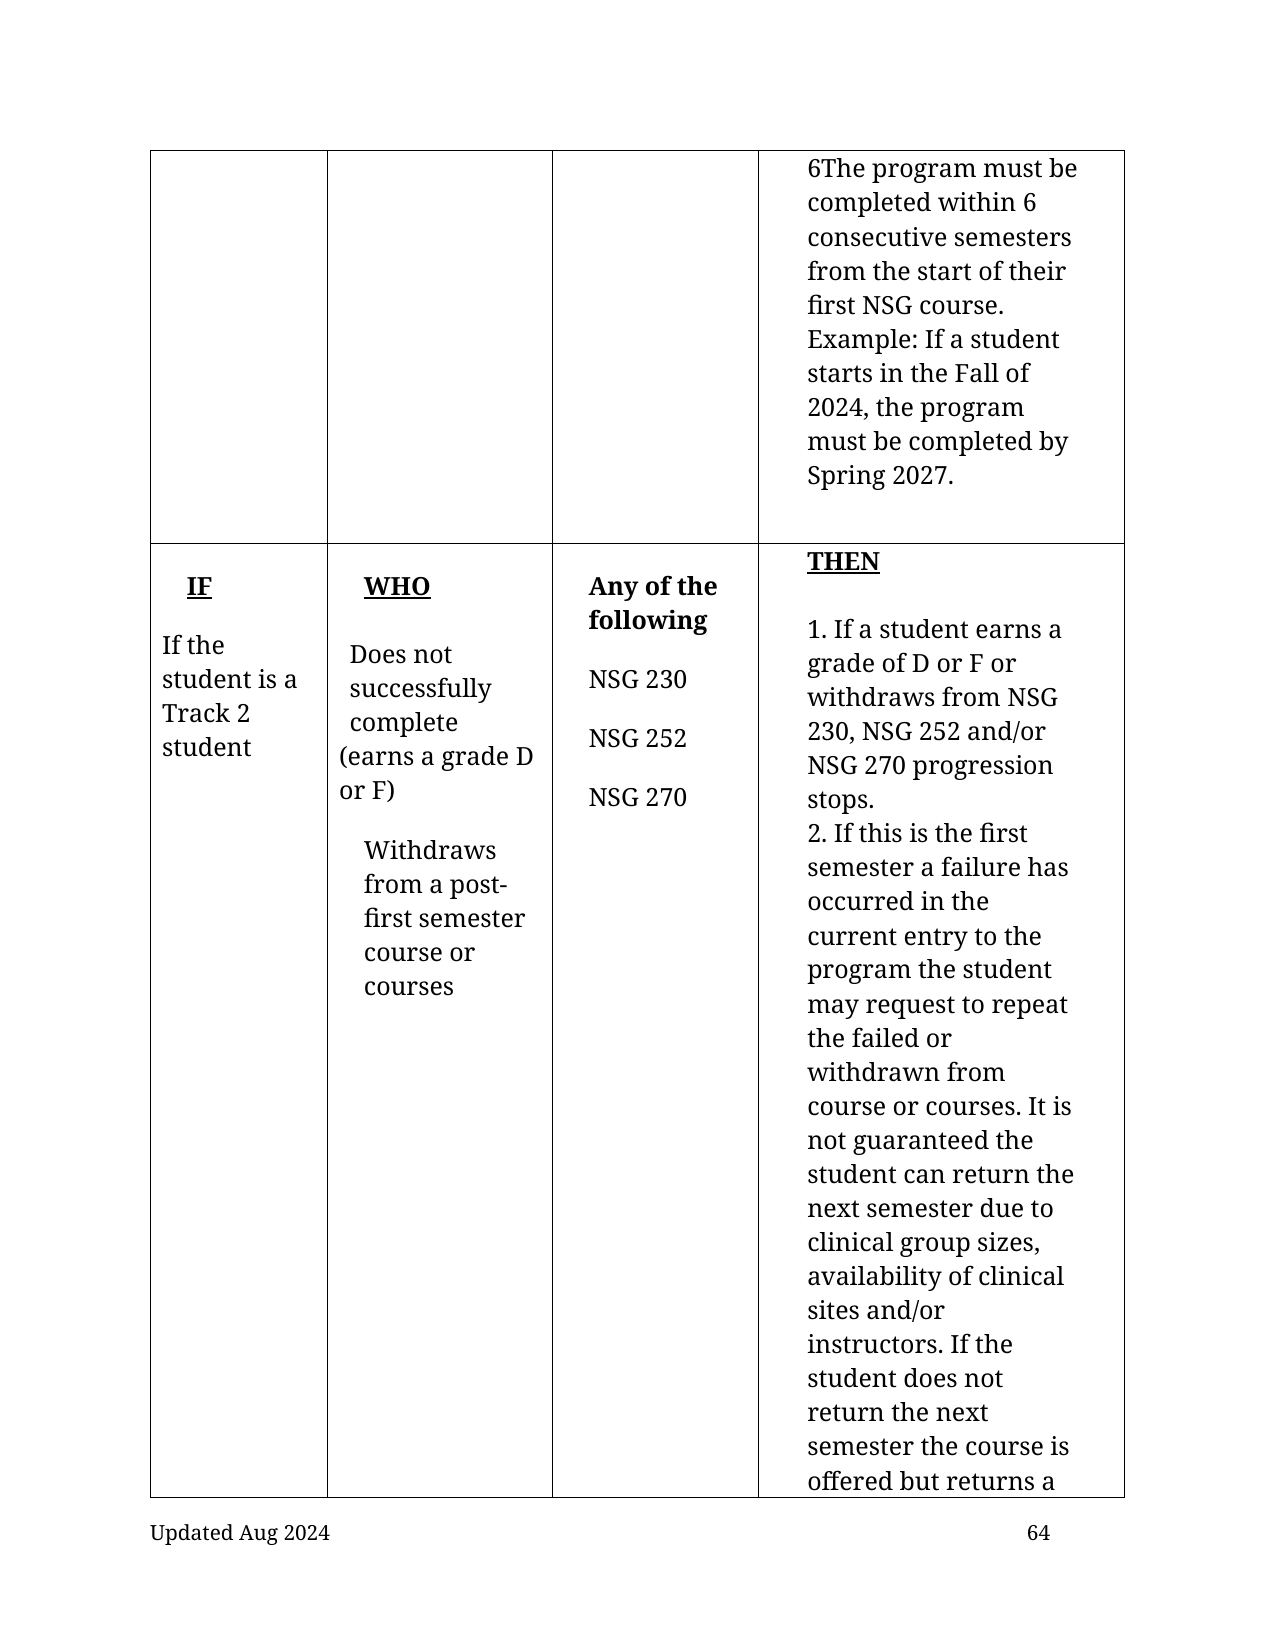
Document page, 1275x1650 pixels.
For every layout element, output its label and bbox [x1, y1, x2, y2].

table_cell [759, 544, 1124, 1497]
table_cell [553, 544, 758, 1497]
table_cell [553, 151, 758, 542]
table_cell [151, 151, 327, 542]
table_cell [151, 544, 327, 1497]
table_cell [328, 544, 552, 1497]
table_cell [328, 151, 552, 542]
table_cell [759, 151, 1124, 542]
